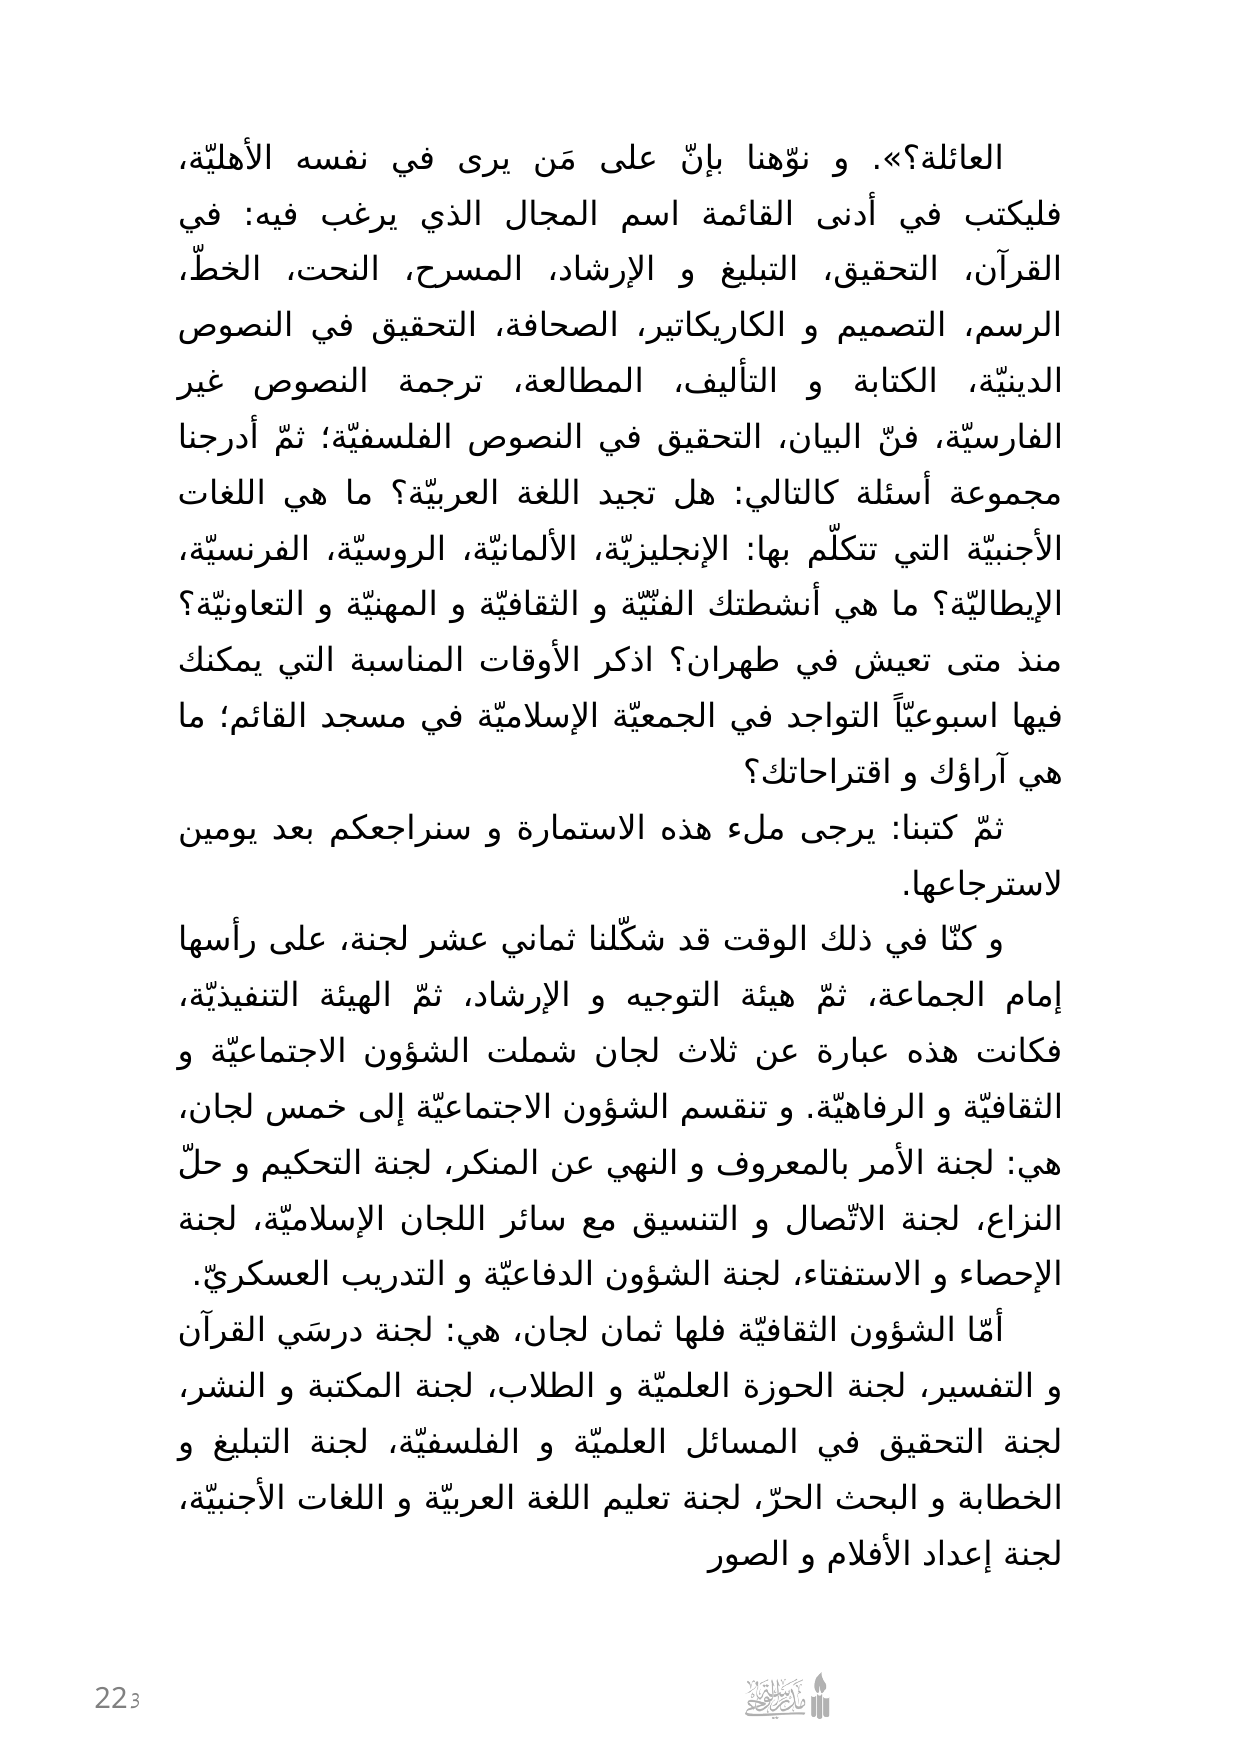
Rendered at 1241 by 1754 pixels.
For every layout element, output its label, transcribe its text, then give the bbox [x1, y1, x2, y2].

text و كنّا في ذلك الوقت قد شكّلنا ثماني عشر لجنة، على رأسها إمام الجماعة، ثمّ هيئة التوجيه و الإرشاد، ثمّ الهيئة التنفيذيّة، فكانت هذه عبارة عن ثلاث لجان شملت الشؤون الاجتماعيّة و الثقافيّة و الرفاهيّة. و تنقسم الشؤون الاجتماعيّة إلى خمس لجان، هي: لجنة الأمر بالمعروف و النهي عن المنكر، لجنة التحكيم و حلّ النزاع، لجنة الاتّصال و التنسيق مع سائر اللجان الإسلاميّة، لجنة الإحصاء و الاستفتاء، لجنة الشؤون الدفاعيّة و التدريب العسكريّ. [177, 917, 1063, 1308]
text ثمّ كتبنا: يرجى مل‏ء هذه الاستمارة و سنراجعكم بعد يومين لاسترجاعها. [177, 806, 1063, 917]
picture [745, 1672, 830, 1719]
text أمّا الشؤون الثقافيّة فلها ثمان لجان، هي: لجنة درسَي القرآن و التفسير، لجنة الحوزة العلميّة و الطلاب، لجنة المكتبة و النشر، لجنة التحقيق في المسائل العلميّة و الفلسفيّة، لجنة التبليغ و الخطابة و البحث الحرّ، لجنة تعليم اللغة العربيّة و اللغات الأجنبيّة، لجنة إعداد الأفلام و الصور [177, 1308, 1063, 1587]
text العائلة؟». و نوّهنا بإنّ على مَن يرى في نفسه الأهليّة، فليكتب في أدنى القائمة اسم المجال الذي يرغب فيه: في القرآن، التحقيق، التبليغ و الإرشاد، المسرح، النحت، الخطّ، الرسم، التصميم و الكاريكاتير، الصحافة، التحقيق في النصوص الدينيّة، الكتابة و التأليف، المطالعة، ترجمة النصوص غير الفارسيّة، فنّ البيان، التحقيق في النصوص الفلسفيّة؛ ثمّ أدرجنا مجموعة أسئلة كالتالي: هل تجيد اللغة العربيّة؟ ما هي اللغات الأجنبيّة التي تتكلّم بها: الإنجليزيّة، الألمانيّة، الروسيّة، الفرنسيّة، الإيطاليّة؟ ما هي أنشطتك الفنّيّة و الثقافيّة و المهنيّة و التعاونيّة؟ منذ متى تعيش في طهران؟ اذكر الأوقات المناسبة التي يمكنك فيها اسبوعيّاً التواجد في الجمعيّة الإسلاميّة في مسجد القائم؛ ما هي آراؤك و اقتراحاتك؟ [177, 136, 1063, 806]
